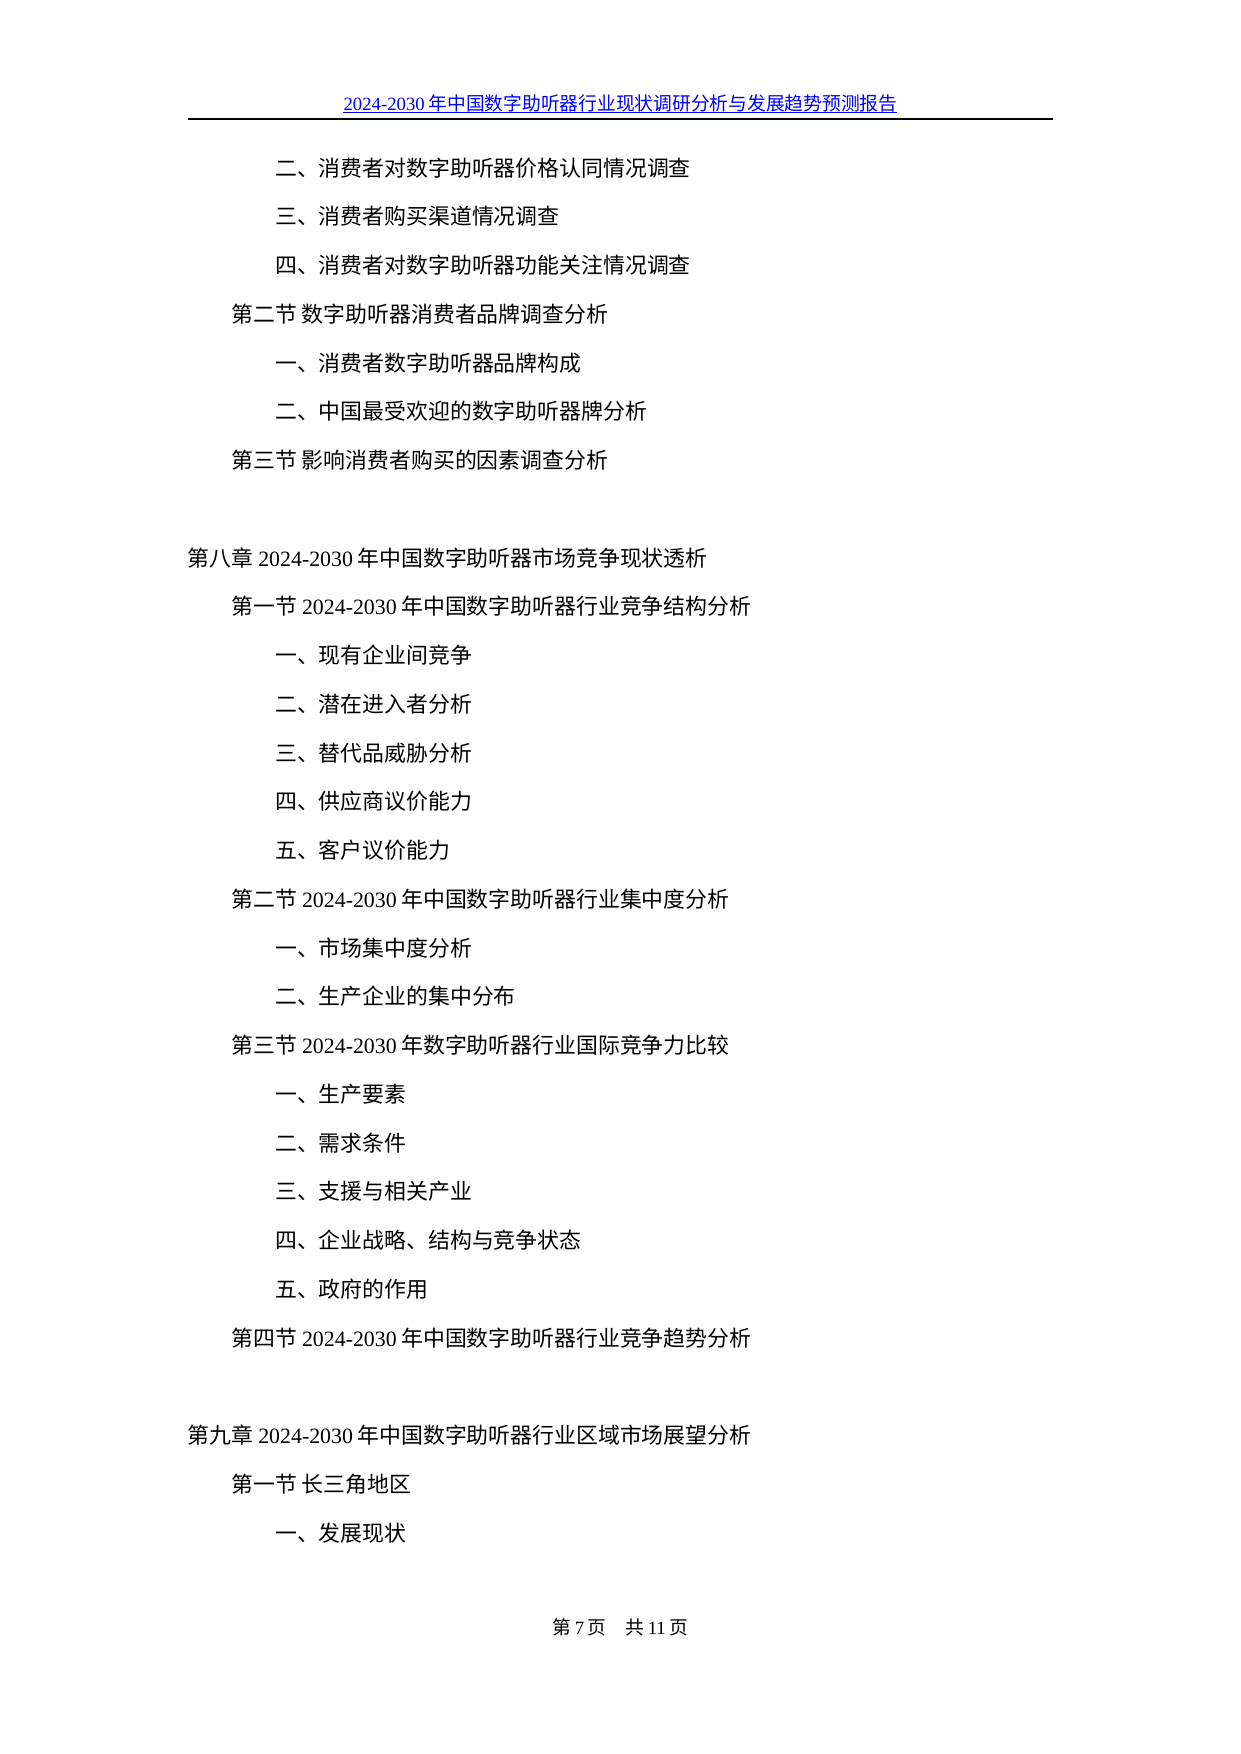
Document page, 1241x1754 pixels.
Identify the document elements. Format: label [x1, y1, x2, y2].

text [187, 150, 1053, 1548]
